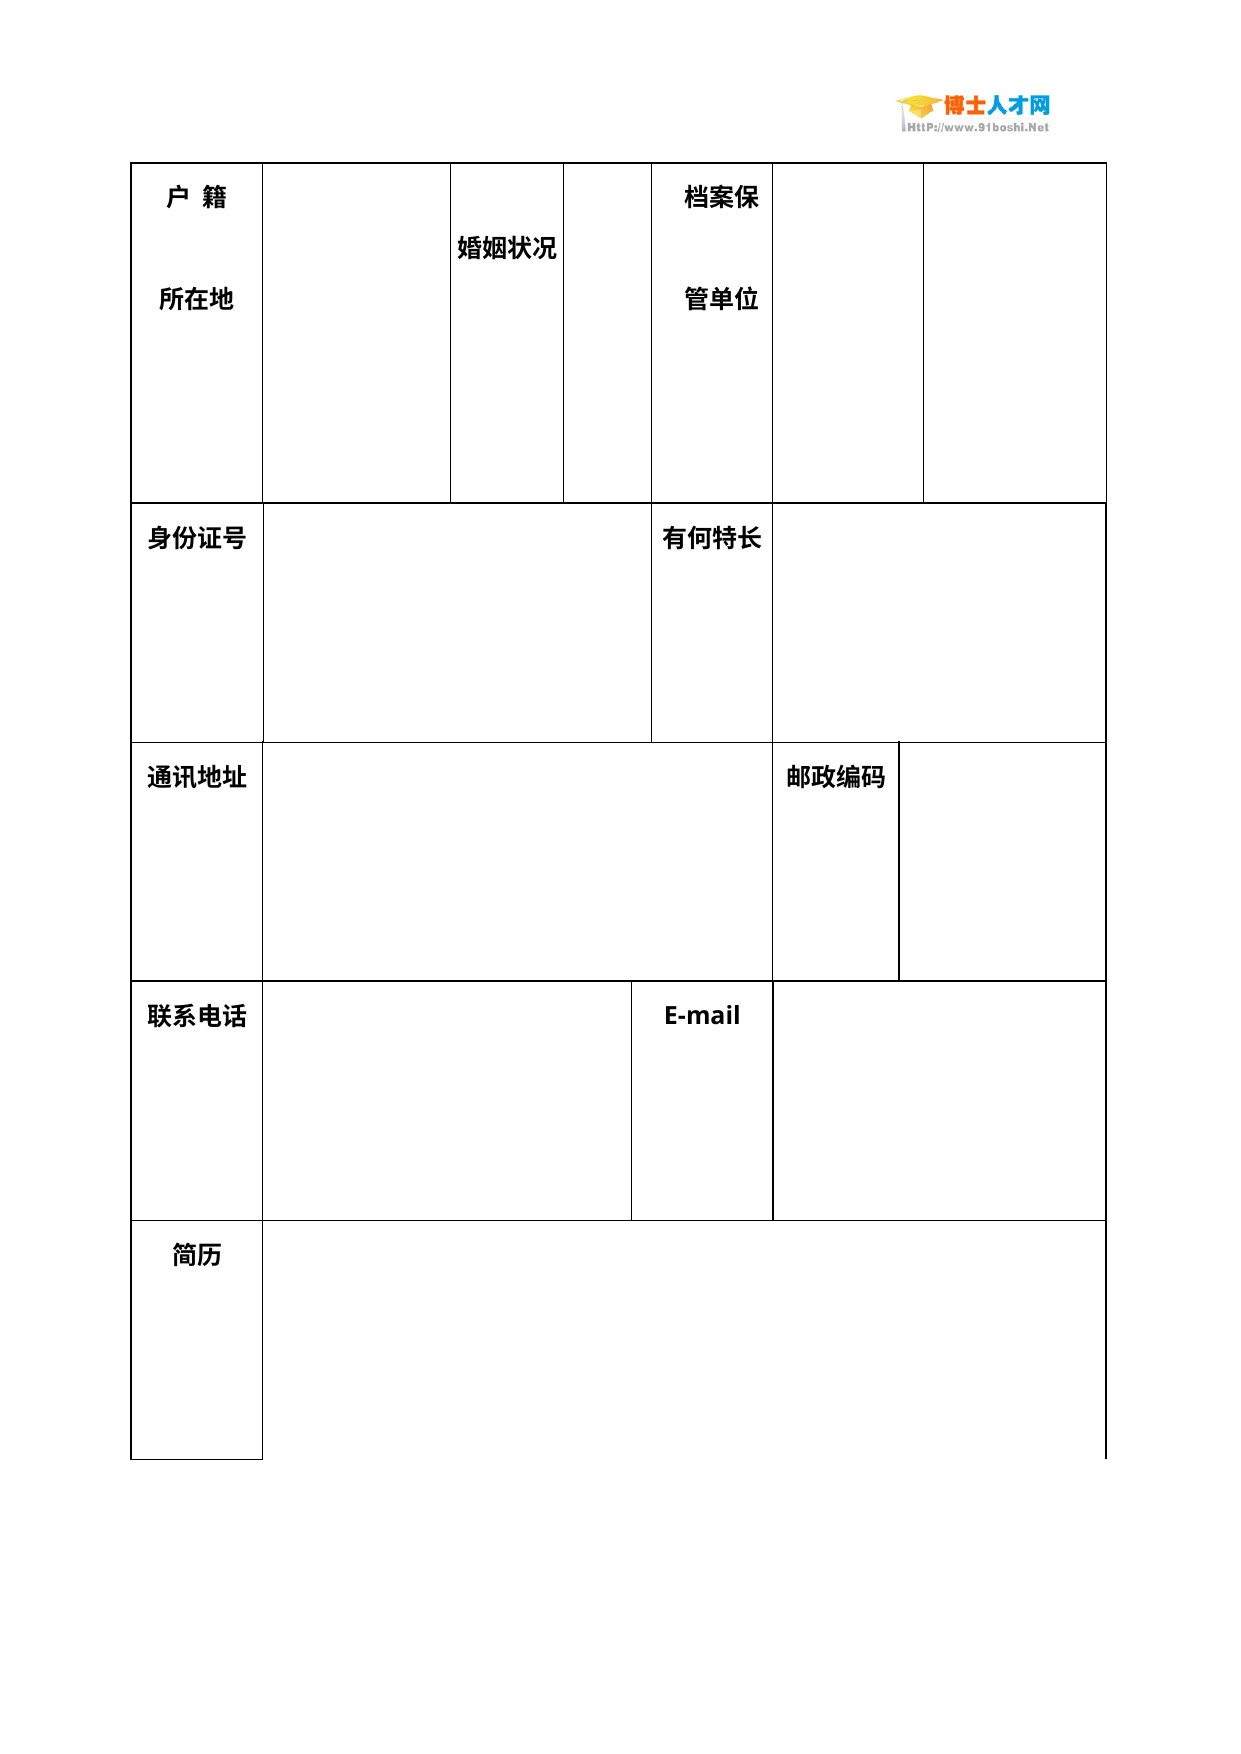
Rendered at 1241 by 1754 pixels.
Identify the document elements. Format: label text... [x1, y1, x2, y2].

table_cell 简历 [132, 1221, 262, 1458]
table_cell 邮政编码 [773, 743, 898, 980]
picture [893, 90, 1053, 134]
table_cell 身份证号 [132, 504, 263, 741]
table_cell [263, 164, 450, 502]
table_cell 有何特长 [652, 504, 772, 741]
table_cell [773, 504, 1105, 741]
table_cell 联系电话 [132, 982, 262, 1219]
table_cell 通讯地址 [132, 743, 262, 980]
table_cell [263, 743, 772, 980]
table_cell E-mail [632, 982, 772, 1219]
table_cell 婚姻状况 [451, 164, 563, 502]
table_cell 户 籍 所在地 [132, 164, 262, 502]
table_cell [774, 982, 1105, 1219]
table_cell [263, 1221, 1105, 1458]
table_cell [924, 164, 1106, 502]
table_cell [564, 164, 651, 502]
table_cell 档案保 管单位 [652, 164, 772, 502]
table_cell [900, 743, 1105, 980]
table_cell [773, 164, 923, 502]
table_cell [264, 504, 651, 741]
table_cell [263, 982, 631, 1219]
